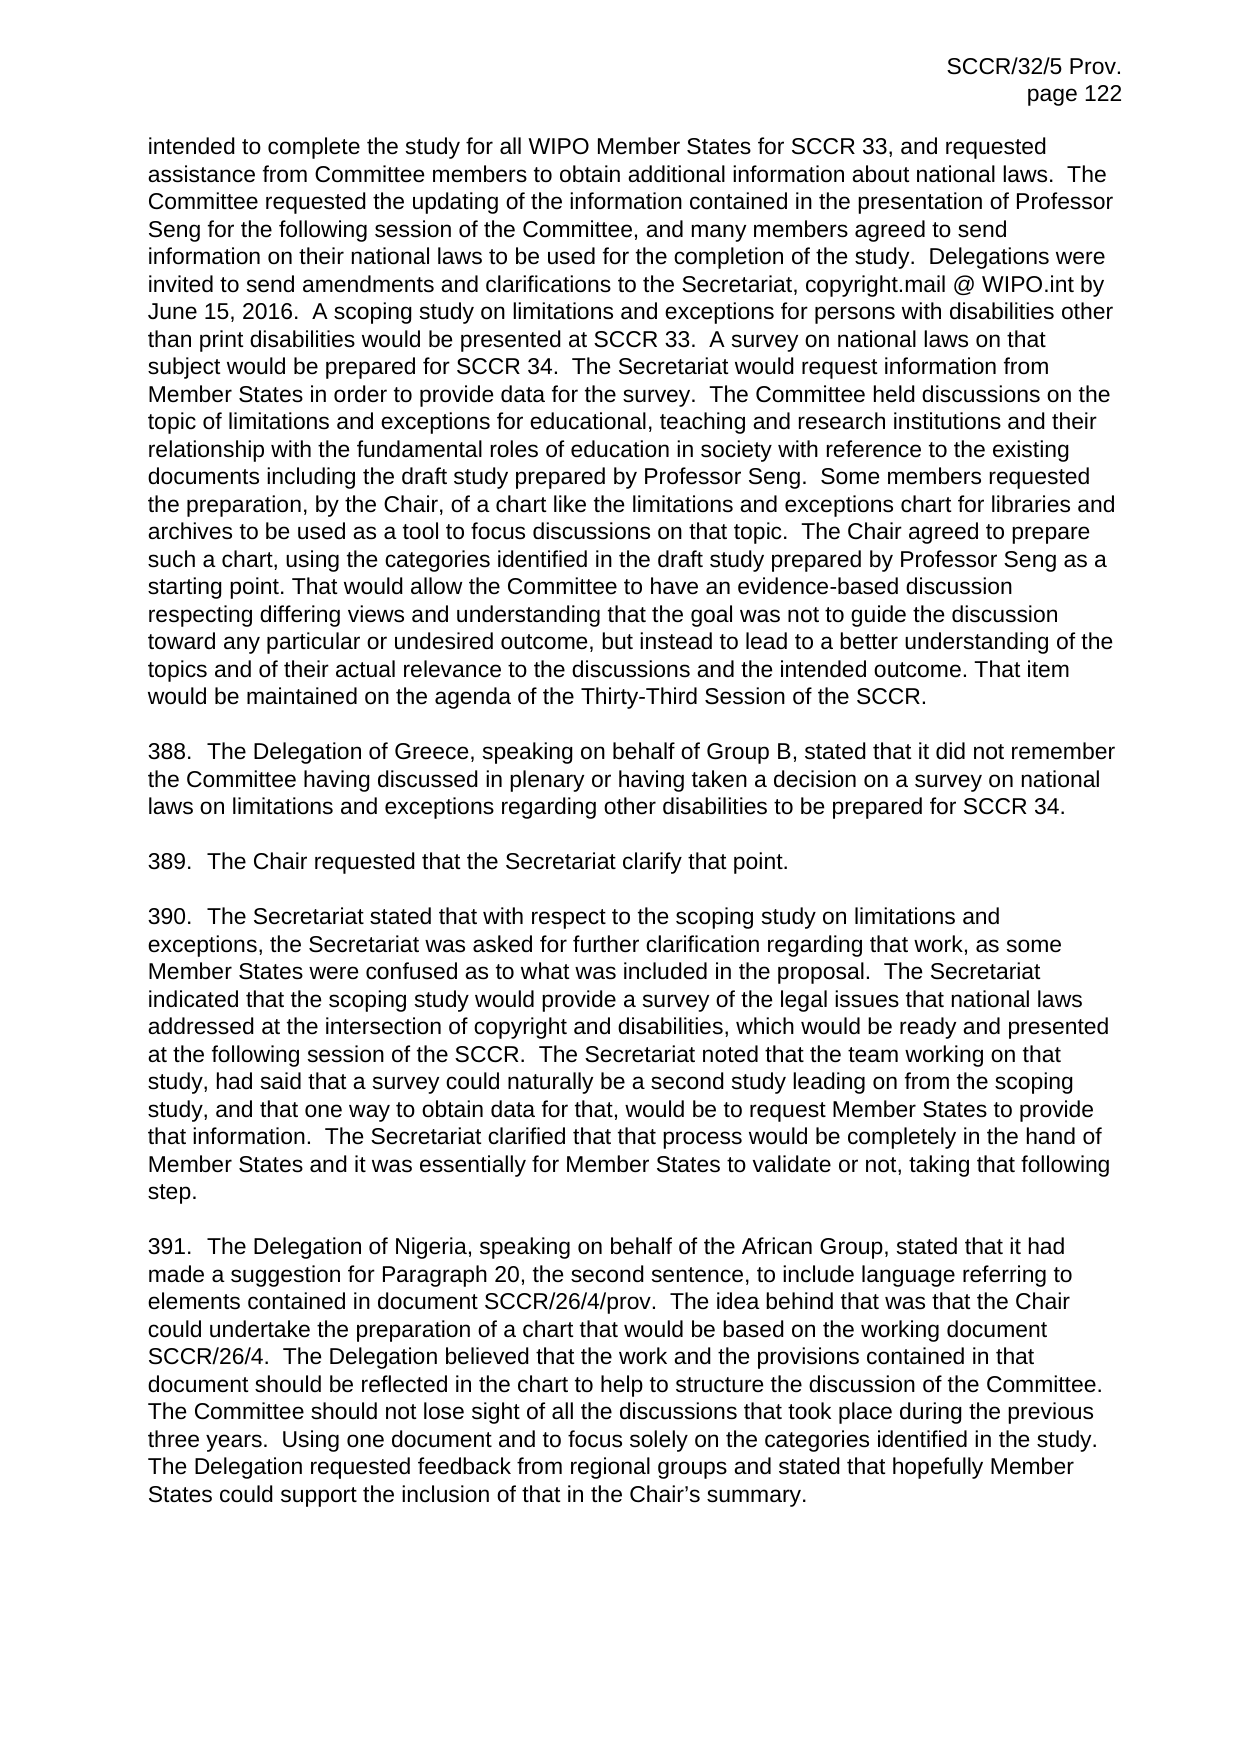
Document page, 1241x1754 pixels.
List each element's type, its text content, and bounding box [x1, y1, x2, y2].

list The Delegation of Nigeria, speaking on behalf of the African Group, stated that it had made a suggestion for Paragraph 20, the second sentence, to include language referring to elements contained in document SCCR/26/4/prov. The idea behind that was that the Chair could undertake the preparation of a chart that would be based on the working document SCCR/26/4. The Delegation believed that the work and the provisions contained in that document should be reflected in the chart to help to structure the discussion of the Committee. The Committee should not lose sight of all the discussions that took place during the previous three years. Using one document and to focus solely on the categories identified in the study. The Delegation requested feedback from regional groups and stated that hopefully Member States could support the inclusion of that in the Chair’s summary. [148, 1232, 1122, 1507]
list The Secretariat stated that with respect to the scoping study on limitations and exceptions, the Secretariat was asked for further clarification regarding that work, as some Member States were confused as to what was included in the proposal. The Secretariat indicated that the scoping study would provide a survey of the legal issues that national laws addressed at the intersection of copyright and disabilities, which would be ready and presented at the following session of the SCCR. The Secretariat noted that the team working on that study, had said that a survey could naturally be a second study leading on from the scoping study, and that one way to obtain data for that, would be to request Member States to provide that information. The Secretariat clarified that that process would be completely in the hand of Member States and it was essentially for Member States to validate or not, taking that following step. [148, 902, 1122, 1205]
list The Chair requested that the Secretariat clarify that point. [148, 847, 1122, 875]
list The Delegation of Greece, speaking on behalf of Group B, stated that it did not remember the Committee having discussed in plenary or having taken a decision on a survey on national laws on limitations and exceptions regarding other disabilities to be prepared for SCCR 34. [148, 737, 1122, 820]
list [148, 132, 1122, 710]
